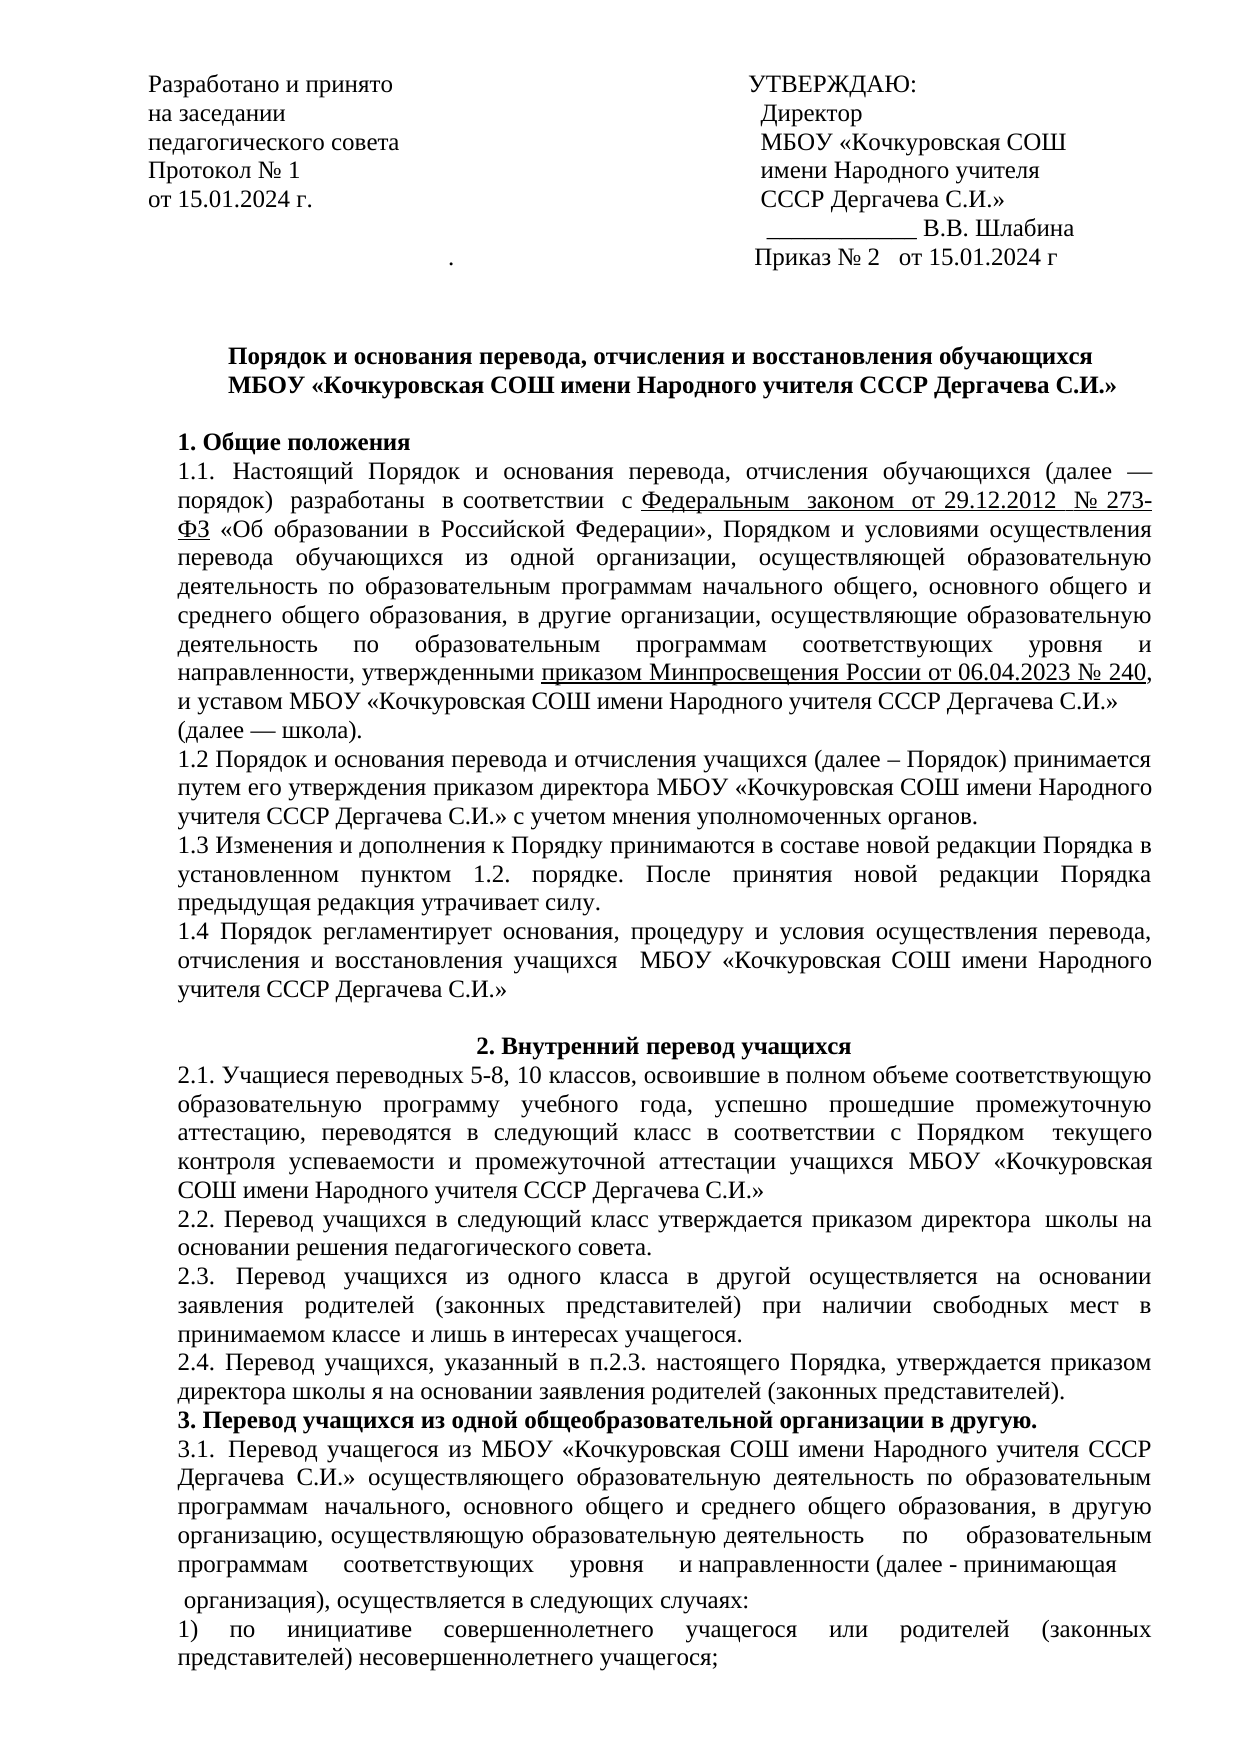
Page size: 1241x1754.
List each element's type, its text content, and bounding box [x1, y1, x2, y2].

text (далее — школа). [177, 715, 1163, 744]
list по инициативе совершеннолетнего учащегося или родителей (законных представителей) несовершеннолетнего учащегося; [177, 1614, 1152, 1671]
list Перевод учащихся в следующий класс утверждается приказом директора школы на основании решения педагогического совета. [177, 1204, 1152, 1261]
list Настоящий Порядок и основания перевода, отчисления обучающихся (далее — порядок) разработаны в соответствии с Федеральным законом от 29.12.2012 № 273- ФЗ «Об образовании в Российской Федерации», Порядком и условиями осуществления перевода обучающихся из одной организации, осуществляющей образовательную деятельность по образовательным программам начального общего, основного общего и среднего общего образования, в другие организации, осуществляющие образовательную деятельность по образовательным программам соответствующих уровня и направленности, утвержденными приказом Минпросвещения России от 06.04.2023 № 240, и уставом МБОУ «Кочкуровская СОШ имени Народного учителя СССР Дергачева С.И.» [177, 456, 1152, 715]
text педагогического совета МБОУ «Кочкуровская СОШ [148, 127, 1163, 156]
subtitle Перевод учащихся из одной общеобразовательной организации в другую. [177, 1405, 1163, 1434]
text организация), осуществляется в следующих случаях: [177, 1585, 1152, 1614]
text Протокол № 1 имени Народного учителя [148, 156, 1163, 184]
list Перевод учащегося из МБОУ «Кочкуровская СОШ имени Народного учителя СССР Дергачева С.И.» осуществляющего образовательную деятельность по образовательным программам начального, основного общего и среднего общего образования, в другую организацию, осуществляющую образовательную деятельность по образовательным программам соответствующих уровня и направленности (далее - принимающая [177, 1434, 1152, 1577]
list Изменения и дополнения к Порядку принимаются в составе новой редакции Порядка в установленном пунктом 1.2. порядке. После принятия новой редакции Порядка предыдущая редакция утрачивает силу. [177, 830, 1152, 916]
subtitle Порядок и основания перевода, отчисления и восстановления обучающихся МБОУ «Кочкуровская СОШ имени Народного учителя СССР Дергачева С.И.» [228, 341, 1163, 399]
text от 15.01.2024 г. СССР Дергачева С.И.» [148, 184, 1163, 213]
text на заседании Директор [148, 98, 1163, 127]
list Общие положения [177, 428, 1163, 456]
list Порядок регламентирует основания, процедуру и условия осуществления перевода, отчисления и восстановления учащихся МБОУ «Кочкуровская СОШ имени Народного учителя СССР Дергачева С.И.» [177, 916, 1152, 1002]
text ____________ В.В. Шлабина [148, 213, 1163, 242]
subtitle Внутренний перевод учащихся [476, 1031, 1163, 1060]
list Учащиеся переводных 5-8, 10 классов, освоившие в полном объеме соответствующую образовательную программу учебного года, успешно прошедшие промежуточную аттестацию, переводятся в следующий класс в соответствии с Порядком текущего контроля успеваемости и промежуточной аттестации учащихся МБОУ «Кочкуровская СОШ имени Народного учителя СССР Дергачева С.И.» [177, 1060, 1152, 1204]
list Перевод учащихся из одного класса в другой осуществляется на основании заявления родителей (законных представителей) при наличии свободных мест в принимаемом классе и лишь в интересах учащегося. [177, 1261, 1152, 1347]
list Перевод учащихся, указанный в п.2.3. настоящего Порядка, утверждается приказом директора школы я на основании заявления родителей (законных представителей). [177, 1347, 1152, 1405]
list Порядок и основания перевода и отчисления учащихся (далее – Порядок) принимается путем его утверждения приказом директора МБОУ «Кочкуровская СОШ имени Народного учителя СССР Дергачева С.И.» с учетом мнения уполномоченных органов. [177, 744, 1152, 830]
text . Приказ № 2 от 15.01.2024 г [148, 242, 1163, 271]
text Разработано и принято УТВЕРЖДАЮ: [148, 69, 1163, 98]
